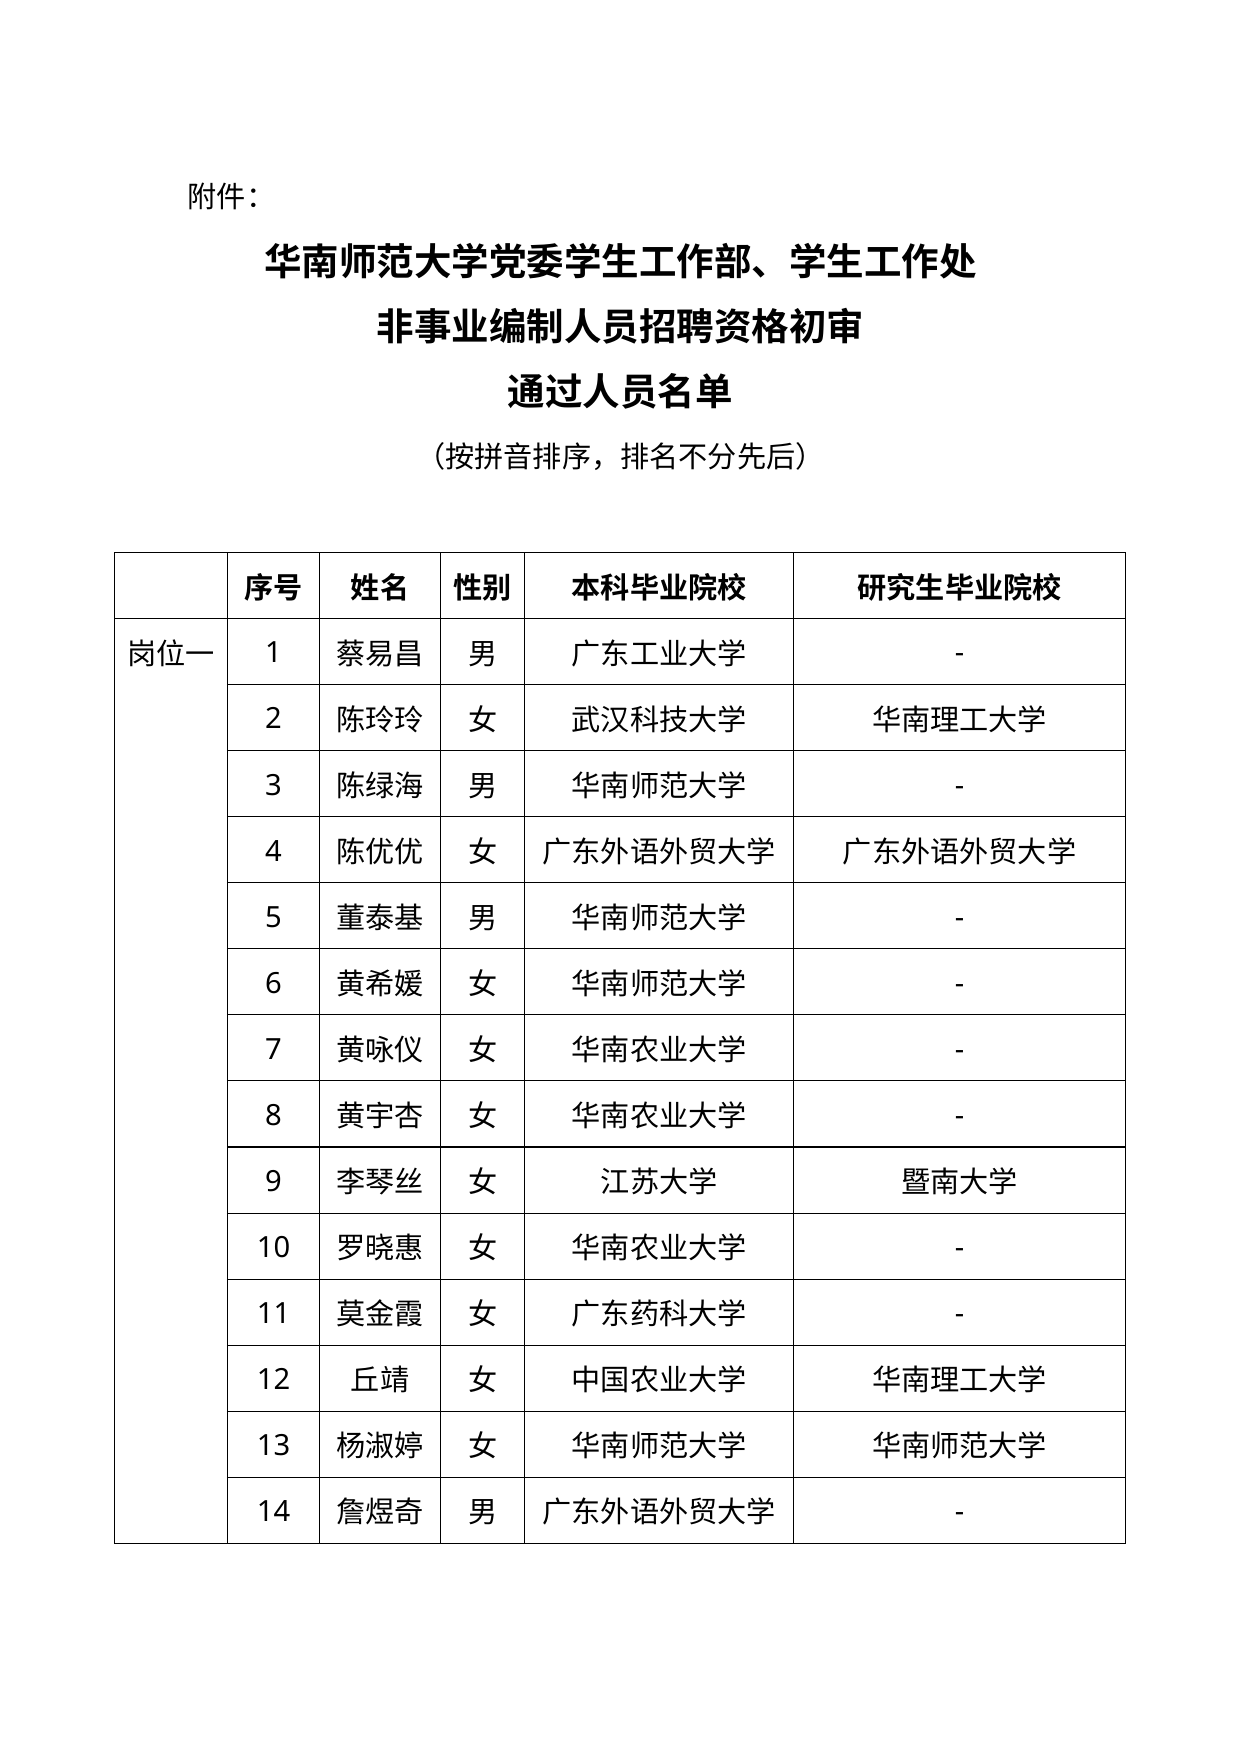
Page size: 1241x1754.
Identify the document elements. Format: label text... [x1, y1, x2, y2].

table_cell 女 [441, 1015, 524, 1080]
table_cell - [794, 883, 1125, 948]
table_cell - [794, 751, 1125, 816]
table_cell 李琴丝 [320, 1148, 440, 1212]
text 通过人员名单 [187, 357, 1053, 422]
table_cell 广东外语外贸大学 [794, 817, 1125, 882]
table_cell 黄希媛 [320, 949, 440, 1014]
table_cell 武汉科技大学 [525, 685, 793, 750]
table_cell 广东外语外贸大学 [525, 817, 793, 882]
table_cell - [794, 1478, 1125, 1543]
table_cell 詹煜奇 [320, 1478, 440, 1543]
text 华南师范大学党委学生工作部、学生工作处 [187, 227, 1053, 292]
table_cell 黄宇杏 [320, 1081, 440, 1146]
table_cell 广东外语外贸大学 [525, 1478, 793, 1543]
table_cell 女 [441, 1081, 524, 1146]
table_cell 暨南大学 [794, 1148, 1125, 1212]
table_cell 丘靖 [320, 1346, 440, 1411]
table_cell - [794, 1081, 1125, 1146]
table_cell 女 [441, 1214, 524, 1278]
table_cell 女 [441, 1346, 524, 1411]
table_cell 陈绿海 [320, 751, 440, 816]
table_cell 8 [228, 1081, 319, 1146]
table_cell 罗晓惠 [320, 1214, 440, 1278]
table_cell 女 [441, 685, 524, 750]
table_cell 女 [441, 1148, 524, 1212]
table_cell 女 [441, 817, 524, 882]
table_cell 陈玲玲 [320, 685, 440, 750]
table_cell 华南师范大学 [525, 1412, 793, 1477]
table_cell 女 [441, 1280, 524, 1344]
table_cell 5 [228, 883, 319, 948]
table_cell 华南农业大学 [525, 1015, 793, 1080]
table_cell - [794, 1280, 1125, 1344]
table_cell 男 [441, 883, 524, 948]
table_cell 董泰基 [320, 883, 440, 948]
table_cell - [794, 619, 1125, 684]
table_header 序号 [228, 553, 319, 618]
table_cell - [794, 1015, 1125, 1080]
table_cell 6 [228, 949, 319, 1014]
table_cell 华南理工大学 [794, 685, 1125, 750]
table_cell 中国农业大学 [525, 1346, 793, 1411]
table_cell 华南师范大学 [525, 751, 793, 816]
table_cell 女 [441, 1412, 524, 1477]
table_cell 1 [228, 619, 319, 684]
table_cell - [794, 949, 1125, 1014]
table_cell 男 [441, 751, 524, 816]
table_cell 男 [441, 1478, 524, 1543]
table_header 研究生毕业院校 [794, 553, 1125, 618]
table_cell 蔡易昌 [320, 619, 440, 684]
table_cell 杨淑婷 [320, 1412, 440, 1477]
table_cell 华南师范大学 [525, 949, 793, 1014]
table_cell 3 [228, 751, 319, 816]
table_cell - [794, 1214, 1125, 1278]
table_cell 陈优优 [320, 817, 440, 882]
table_cell 华南师范大学 [525, 883, 793, 948]
table_cell 4 [228, 817, 319, 882]
table_header 姓名 [320, 553, 440, 618]
table_header 性别 [441, 553, 524, 618]
table_cell 莫金霞 [320, 1280, 440, 1344]
table_cell 14 [228, 1478, 319, 1543]
table_cell 12 [228, 1346, 319, 1411]
table_cell 13 [228, 1412, 319, 1477]
table_cell 广东工业大学 [525, 619, 793, 684]
table_cell 男 [441, 619, 524, 684]
table_cell 9 [228, 1148, 319, 1212]
text （按拼音排序，排名不分先后） [187, 422, 1053, 487]
table_header 本科毕业院校 [525, 553, 793, 618]
table_cell 江苏大学 [525, 1148, 793, 1212]
table_cell 2 [228, 685, 319, 750]
table_cell 女 [441, 949, 524, 1014]
text 非事业编制人员招聘资格初审 [187, 292, 1053, 357]
table_cell 11 [228, 1280, 319, 1344]
table_cell 10 [228, 1214, 319, 1278]
table_cell 华南农业大学 [525, 1081, 793, 1146]
table_header [115, 553, 227, 618]
table_cell 7 [228, 1015, 319, 1080]
table_cell 岗位一 [115, 619, 227, 1543]
table_cell 黄咏仪 [320, 1015, 440, 1080]
table_cell 广东药科大学 [525, 1280, 793, 1344]
text 附件： [187, 162, 1053, 227]
table_cell 华南农业大学 [525, 1214, 793, 1278]
table_cell 华南理工大学 [794, 1346, 1125, 1411]
table_cell 华南师范大学 [794, 1412, 1125, 1477]
